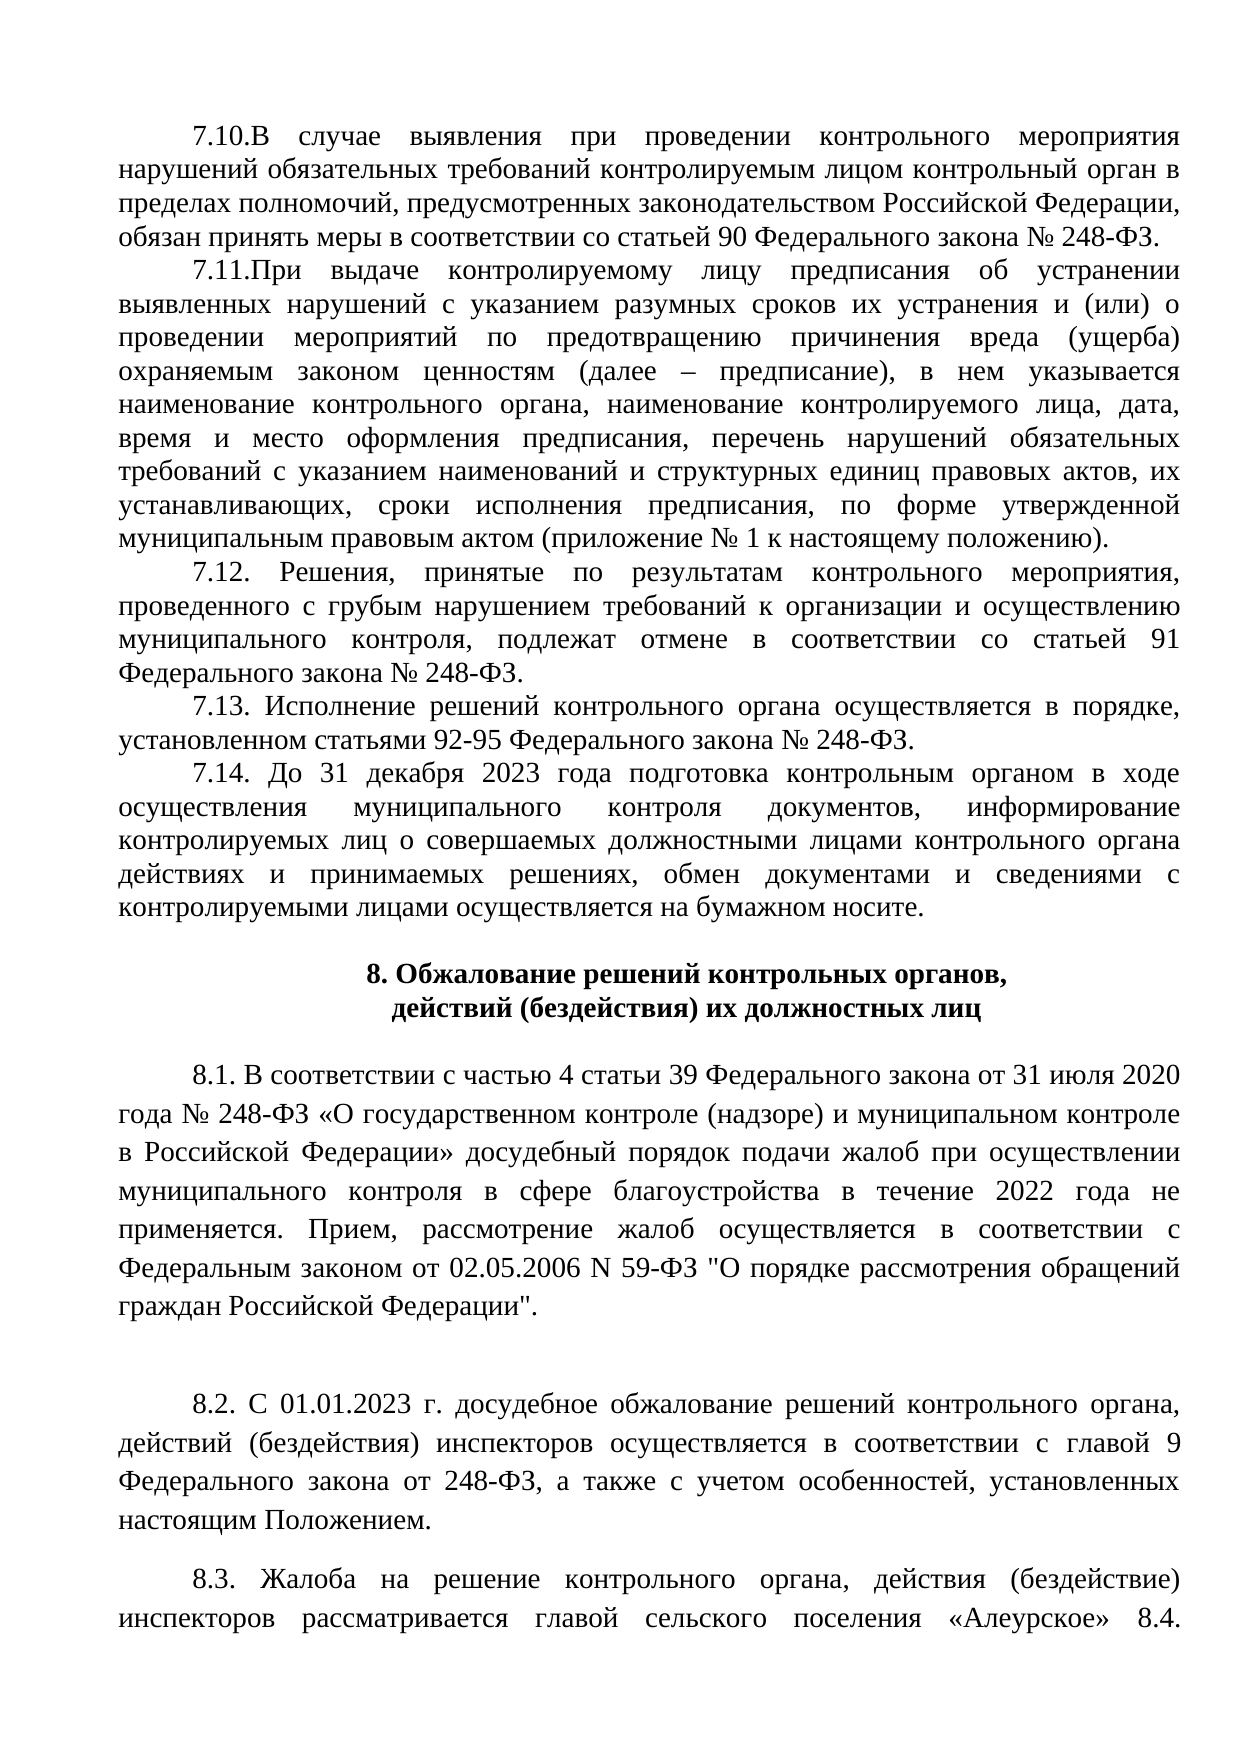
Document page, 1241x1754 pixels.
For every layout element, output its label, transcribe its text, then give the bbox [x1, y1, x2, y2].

text 8. Обжалование решений контрольных органов, [118, 957, 1181, 990]
text 7.11.При выдаче контролируемому лицу предписания об устранении выявленных нарушений с указанием разумных сроков их устранения и (или) о проведении мероприятий по предотвращению причинения вреда (ущерба) охраняемым законом ценностям (далее – предписание), в нем указывается наименование контрольного органа, наименование контролируемого лица, дата, время и место оформления предписания, перечень нарушений обязательных требований с указанием наименований и структурных единиц правовых актов, их устанавливающих, сроки исполнения предписания, по форме утвержденной муниципальным правовым актом (приложение № 1 к настоящему положению). [118, 252, 1181, 554]
list 8.1. В соответствии с частью 4 статьи 39 Федерального закона от 31 июля 2020 года № 248-ФЗ «О государственном контроле (надзоре) и муниципальном контроле в Российской Федерации» досудебный порядок подачи жалоб при осуществлении муниципального контроля в сфере благоустройства в течение 2022 года не применяется. Прием, рассмотрение жалоб осуществляется в соответствии с Федеральным законом от 02.05.2006 N 59-ФЗ "О порядке рассмотрения обращений граждан Российской Федерации". [118, 1057, 1181, 1322]
text действий (бездействия) их должностных лиц [118, 990, 1181, 1024]
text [118, 1561, 1181, 1633]
text 8.2. С 01.01.2023 г. досудебное обжалование решений контрольного органа, действий (бездействия) инспекторов осуществляется в соответствии с главой 9 Федерального закона от 248-ФЗ, а также с учетом особенностей, установленных настоящим Положением. [118, 1386, 1181, 1536]
text 7.10.В случае выявления при проведении контрольного мероприятия нарушений обязательных требований контролируемым лицом контрольный орган в пределах полномочий, предусмотренных законодательством Российской Федерации, обязан принять меры в соответствии со статьей 90 Федерального закона № 248-ФЗ. [118, 118, 1181, 252]
text 7.12. Решения, принятые по результатам контрольного мероприятия, проведенного с грубым нарушением требований к организации и осуществлению муниципального контроля, подлежат отмене в соответствии со статьей 91 Федерального закона № 248-ФЗ. [118, 554, 1181, 688]
text 7.14. До 31 декабря 2023 года подготовка контрольным органом в ходе осуществления муниципального контроля документов, информирование контролируемых лиц о совершаемых должностными лицами контрольного органа действиях и принимаемых решениях, обмен документами и сведениями с контролируемыми лицами осуществляется на бумажном носите. [118, 755, 1181, 923]
text 7.13. Исполнение решений контрольного органа осуществляется в порядке, установленном статьями 92-95 Федерального закона № 248-ФЗ. [118, 688, 1181, 755]
